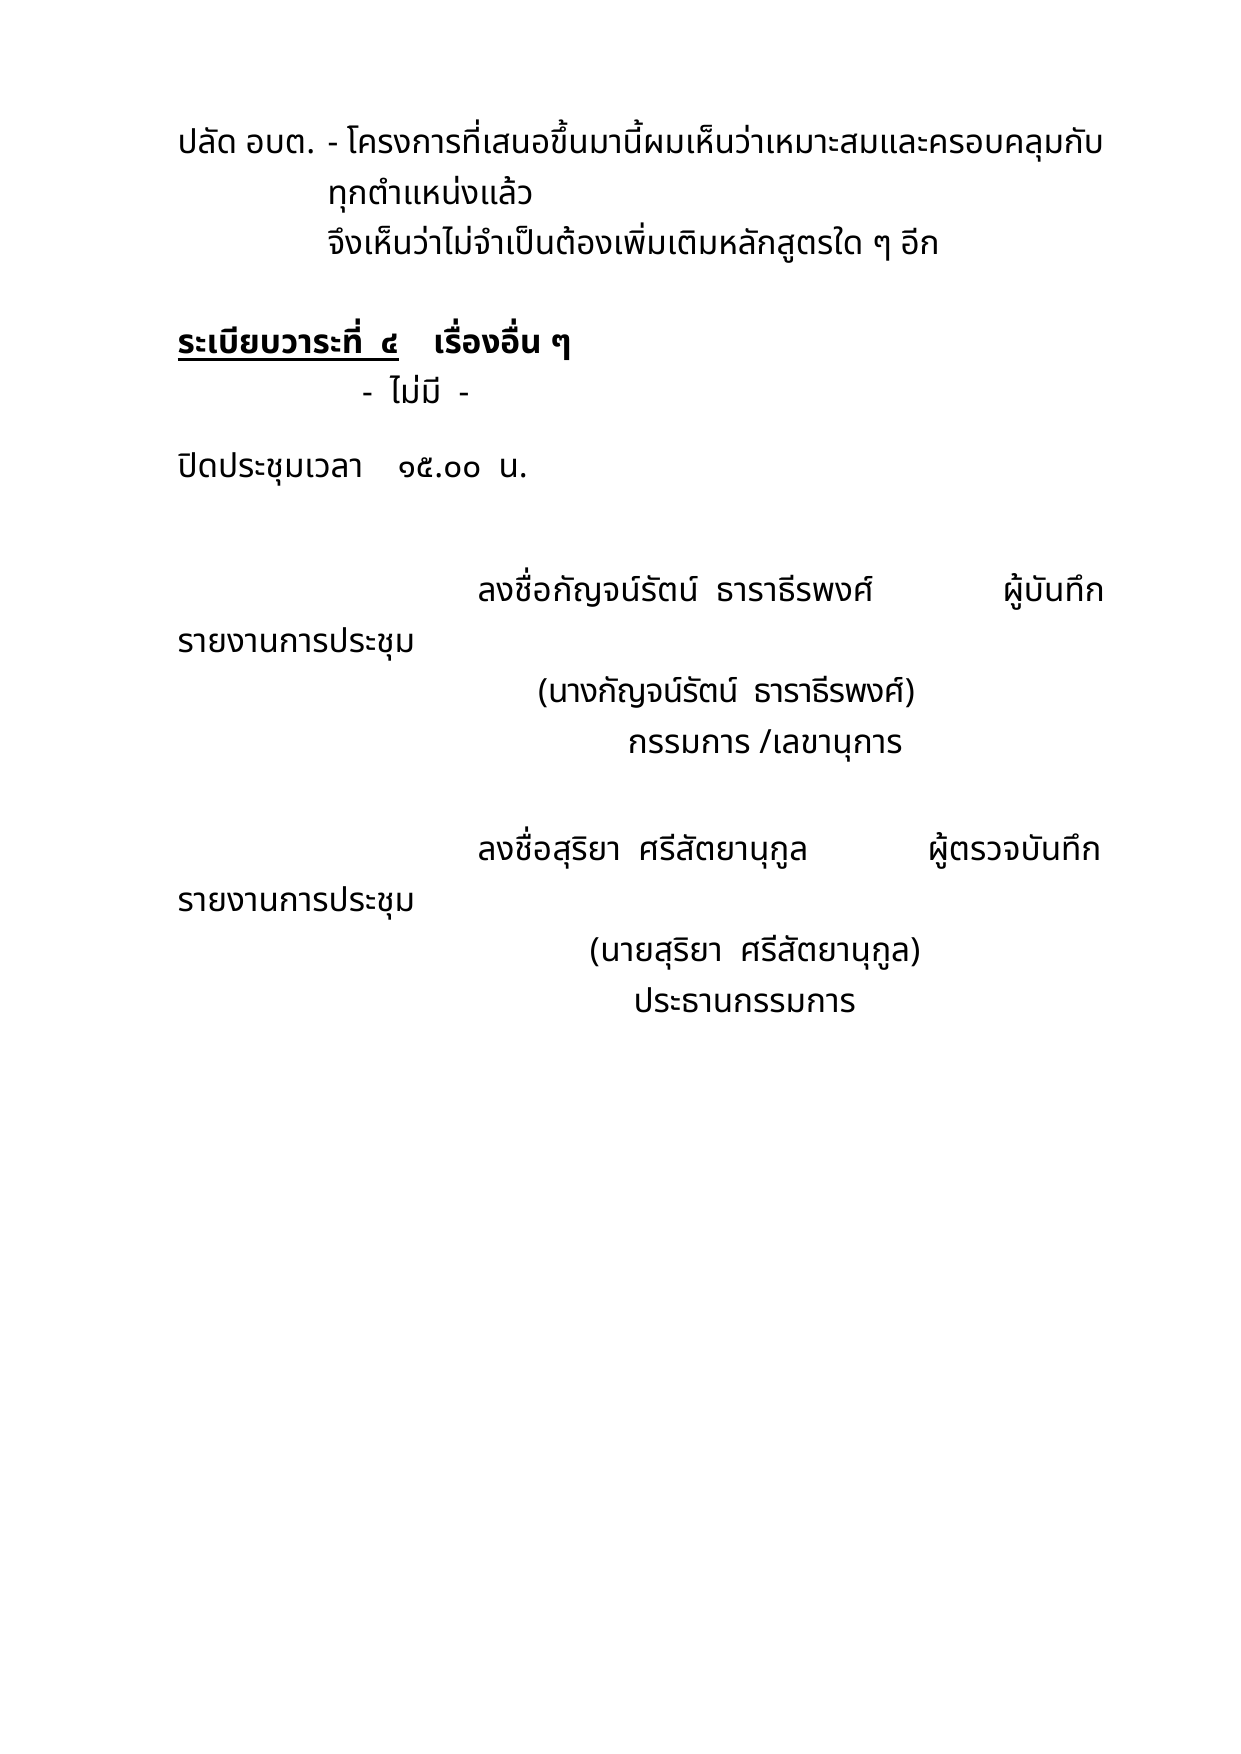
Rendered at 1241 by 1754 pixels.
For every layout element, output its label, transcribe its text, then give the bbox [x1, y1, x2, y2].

text ประธานกรรมการ [177, 977, 1140, 1027]
text ระเบียบวาระที่ ๔ เรื่องอื่น ๆ [177, 318, 1140, 368]
text จึงเห็นว่าไม่จำเป็นต้องเพิ่มเติมหลักสูตรใด ๆ อีก [177, 219, 1140, 269]
text กรรมการ /เลขานุการ [177, 718, 1140, 768]
text (นายสุริยา ศรีสัตยานุกูล) [177, 926, 1140, 977]
text ปิดประชุมเวลา ๑๕.๐๐ น. [177, 442, 1140, 492]
text ลงชื่อ สุริยา ศรีสัตยานุกูล ผู้ตรวจบันทึกรายงานการประชุม [177, 825, 1140, 926]
text ปลัด อบต. - โครงการที่เสนอขึ้นมานี้ผมเห็นว่าเหมาะสมและครอบคลุมกับทุกตำแหน่งแล้ว [177, 118, 1140, 219]
text (นางกัญจน์รัตน์ ธาราธีรพงศ์) [177, 667, 1140, 718]
text ลงชื่อ กัญจน์รัตน์ ธาราธีรพงศ์ ผู้บันทึกรายงานการประชุม [177, 566, 1140, 667]
text - ไม่มี - [177, 368, 1140, 419]
